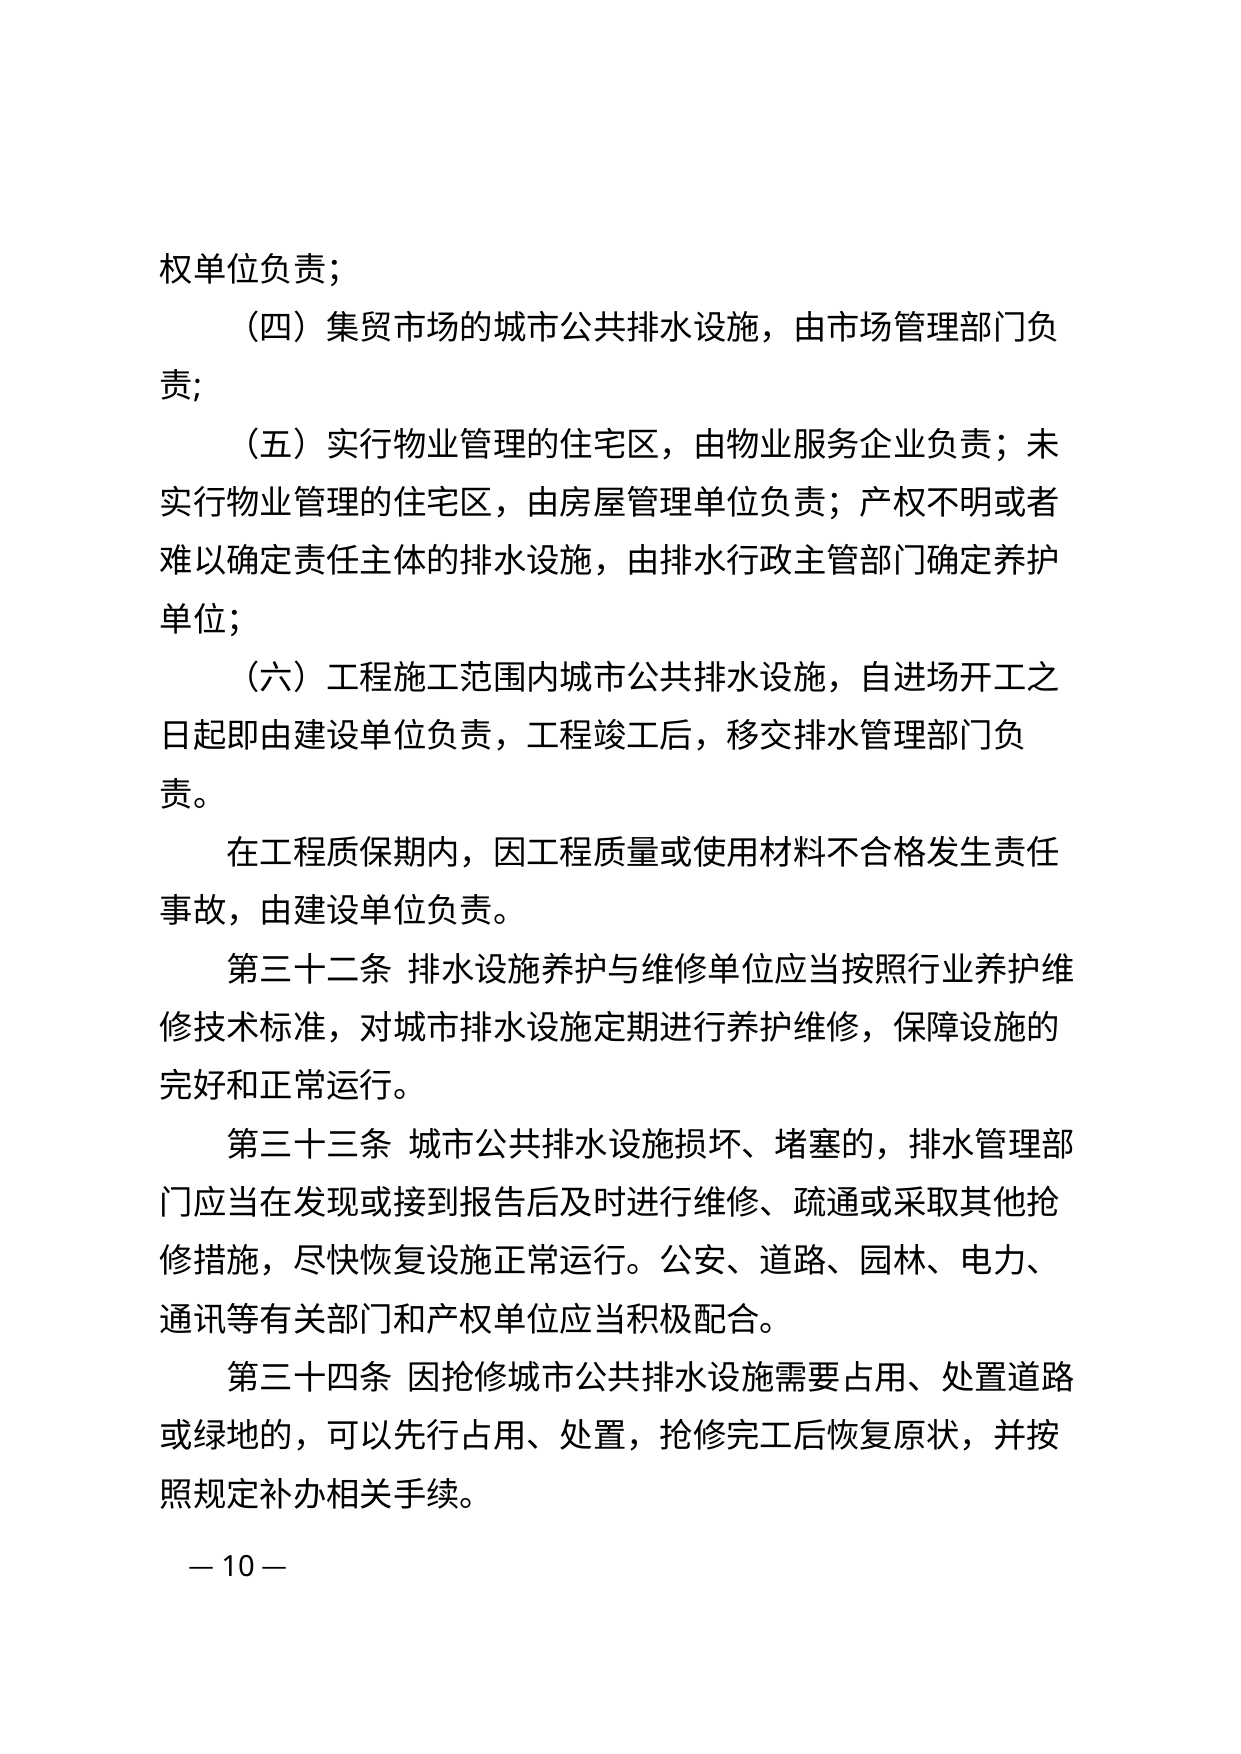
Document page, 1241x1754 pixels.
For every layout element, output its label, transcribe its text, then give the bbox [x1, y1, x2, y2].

text 第三十三条 城市公共排水设施损坏、堵塞的，排水管理部门应当在发现或接到报告后及时进行维修、疏通或采取其他抢修措施，尽快恢复设施正常运行。公安、道路、园林、电力、通讯等有关部门和产权单位应当积极配合。 [159, 1109, 1081, 1343]
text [159, 234, 1081, 293]
text 第三十四条 因抢修城市公共排水设施需要占用、处置道路或绿地的，可以先行占用、处置，抢修完工后恢复原状，并按照规定补办相关手续。 [159, 1343, 1081, 1518]
text （六）工程施工范围内城市公共排水设施，自进场开工之日起即由建设单位负责，工程竣工后，移交排水管理部门负责。 [159, 643, 1081, 818]
text （四）集贸市场的城市公共排水设施，由市场管理部门负责; [159, 293, 1081, 409]
text 第三十二条 排水设施养护与维修单位应当按照行业养护维修技术标准，对城市排水设施定期进行养护维修，保障设施的完好和正常运行。 [159, 934, 1081, 1109]
text 在工程质保期内，因工程质量或使用材料不合格发生责任事故，由建设单位负责。 [159, 818, 1081, 934]
text （五）实行物业管理的住宅区，由物业服务企业负责；未实行物业管理的住宅区，由房屋管理单位负责；产权不明或者难以确定责任主体的排水设施，由排水行政主管部门确定养护单位； [159, 409, 1081, 643]
